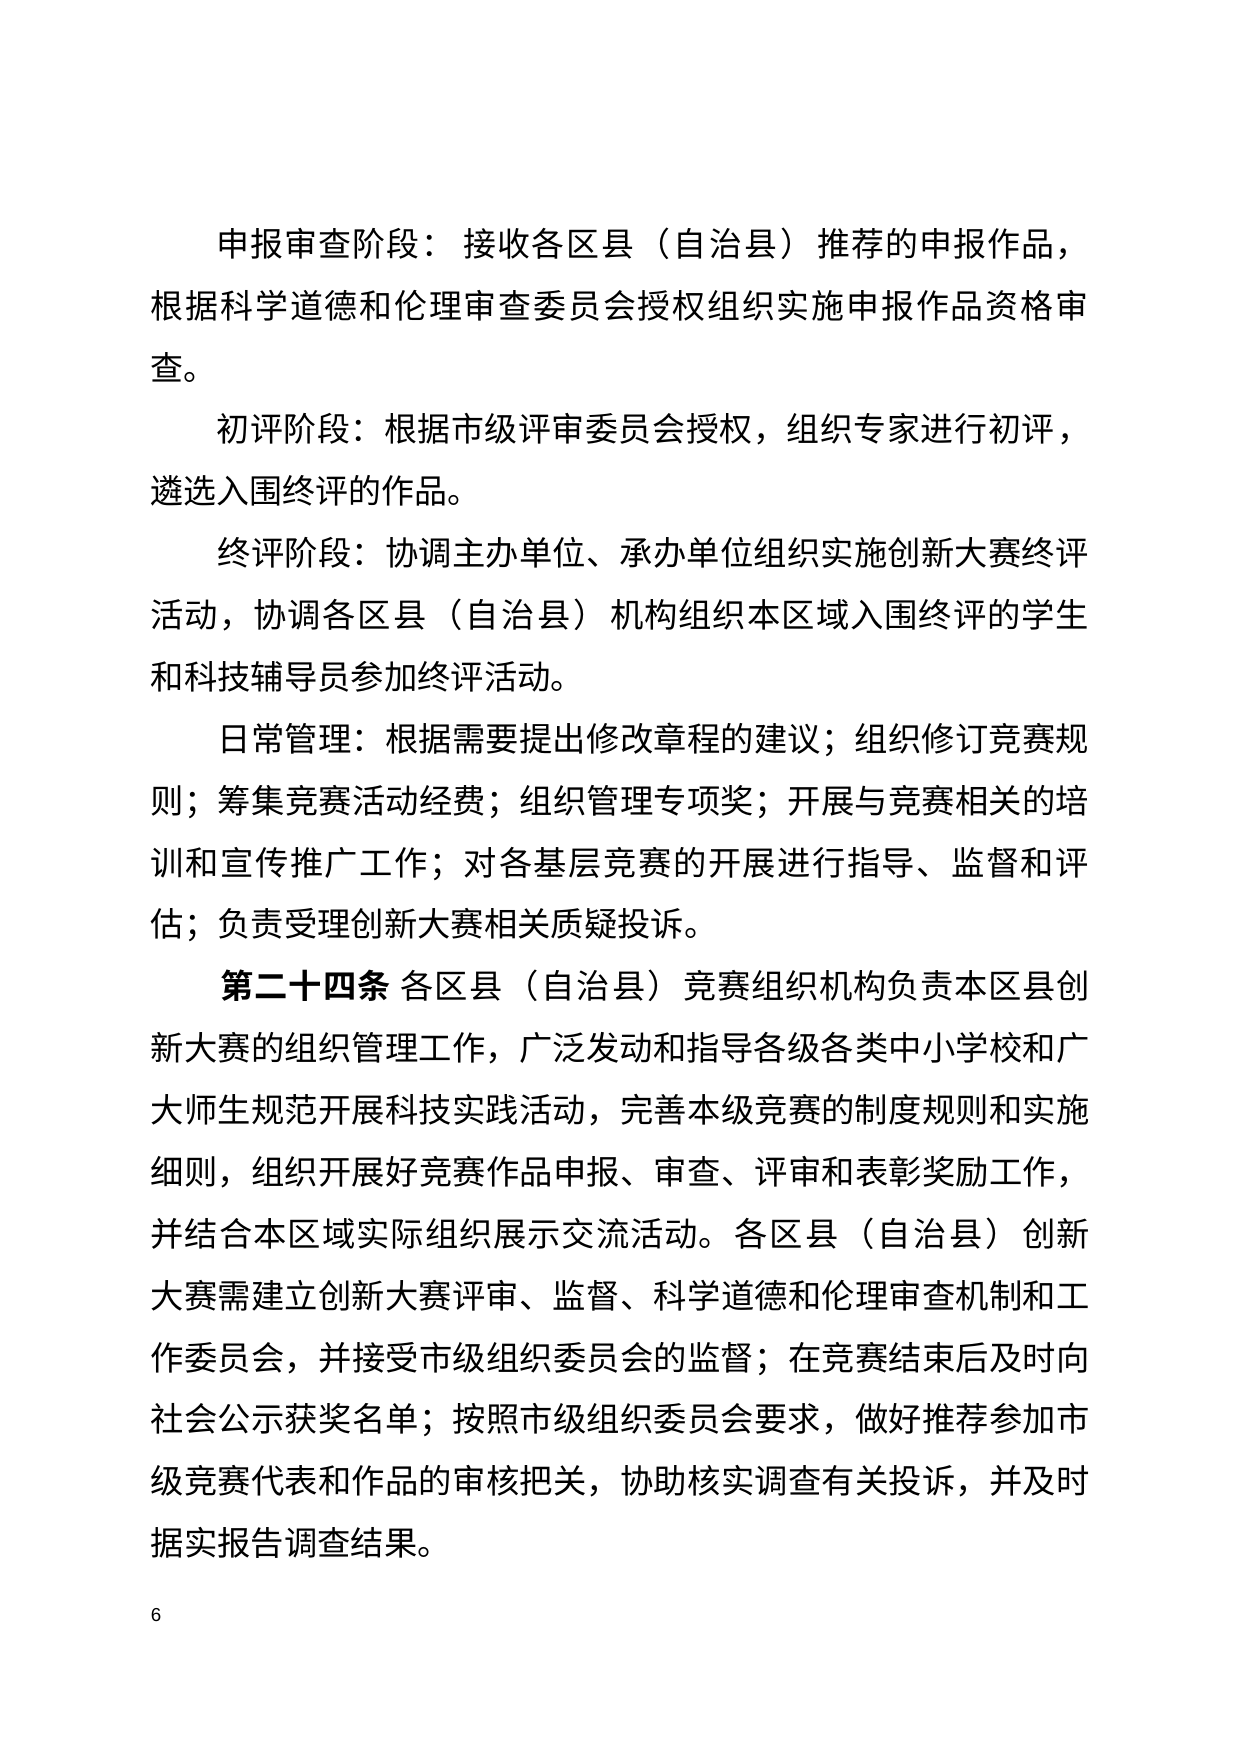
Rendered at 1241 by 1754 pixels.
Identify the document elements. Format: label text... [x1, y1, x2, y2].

text 初评阶段：根据市级评审委员会授权，组织专家进行初评，遴选入围终评的作品。 [151, 392, 1089, 516]
text 申报审查阶段： 接收各区县（自治县）推荐的申报作品，根据科学道德和伦理审查委员会授权组织实施申报作品资格审查。 [151, 207, 1089, 392]
text 第二十四条 各区县（自治县）竞赛组织机构负责本区县创新大赛的组织管理工作，广泛发动和指导各级各类中小学校和广大师生规范开展科技实践活动，完善本级竞赛的制度规则和实施细则，组织开展好竞赛作品申报、审查、评审和表彰奖励工作，并结合本区域实际组织展示交流活动。各区县（自治县）创新大赛需建立创新大赛评审、监督、科学道德和伦理审查机制和工作委员会，并接受市级组织委员会的监督；在竞赛结束后及时向社会公示获奖名单；按照市级组织委员会要求，做好推荐参加市级竞赛代表和作品的审核把关，协助核实调查有关投诉，并及时据实报告调查结果。 [151, 949, 1089, 1568]
text 终评阶段：协调主办单位、承办单位组织实施创新大赛终评活动，协调各区县（自治县）机构组织本区域入围终评的学生和科技辅导员参加终评活动。 [151, 516, 1089, 702]
text 日常管理：根据需要提出修改章程的建议；组织修订竞赛规则；筹集竞赛活动经费；组织管理专项奖；开展与竞赛相关的培训和宣传推广工作；对各基层竞赛的开展进行指导、监督和评估；负责受理创新大赛相关质疑投诉。 [151, 702, 1089, 949]
